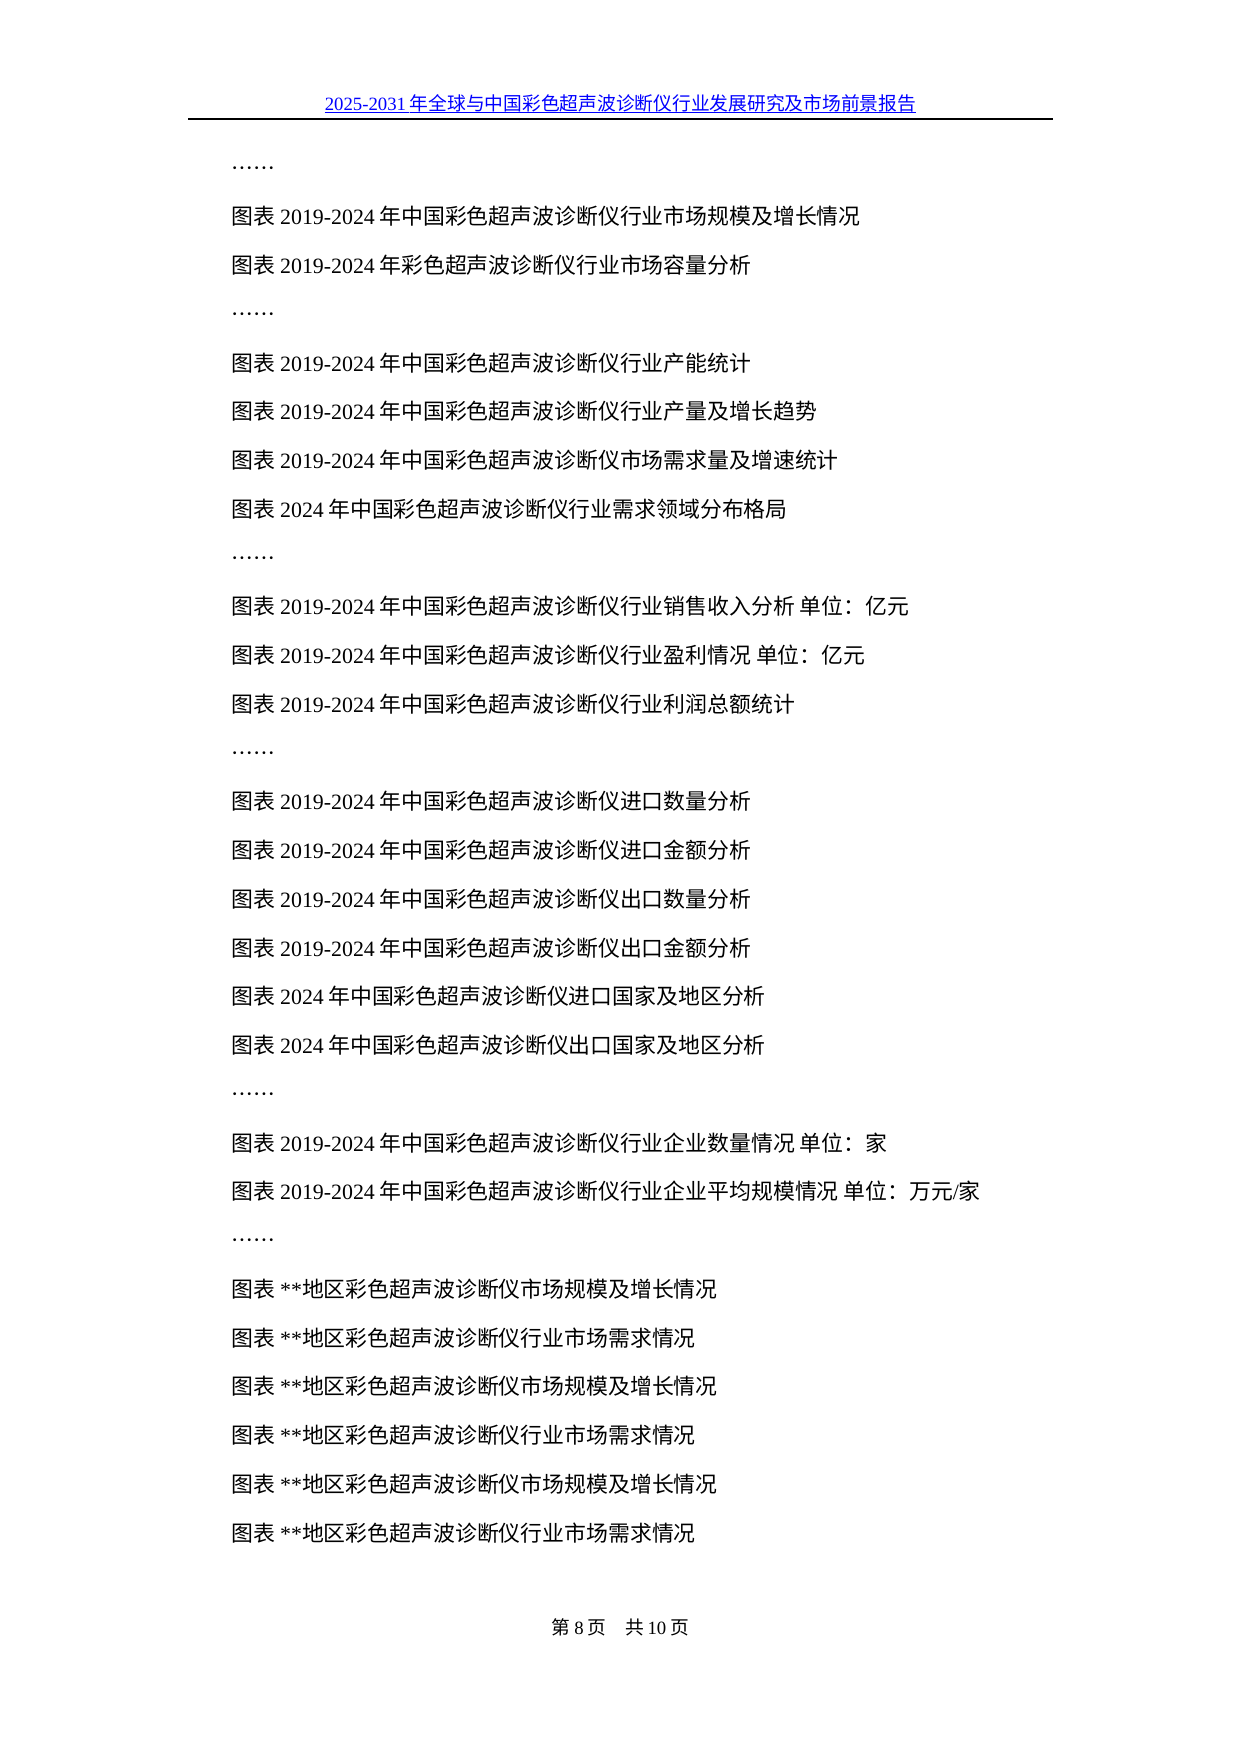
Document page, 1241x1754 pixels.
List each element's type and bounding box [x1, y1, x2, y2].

text [187, 150, 1053, 1548]
